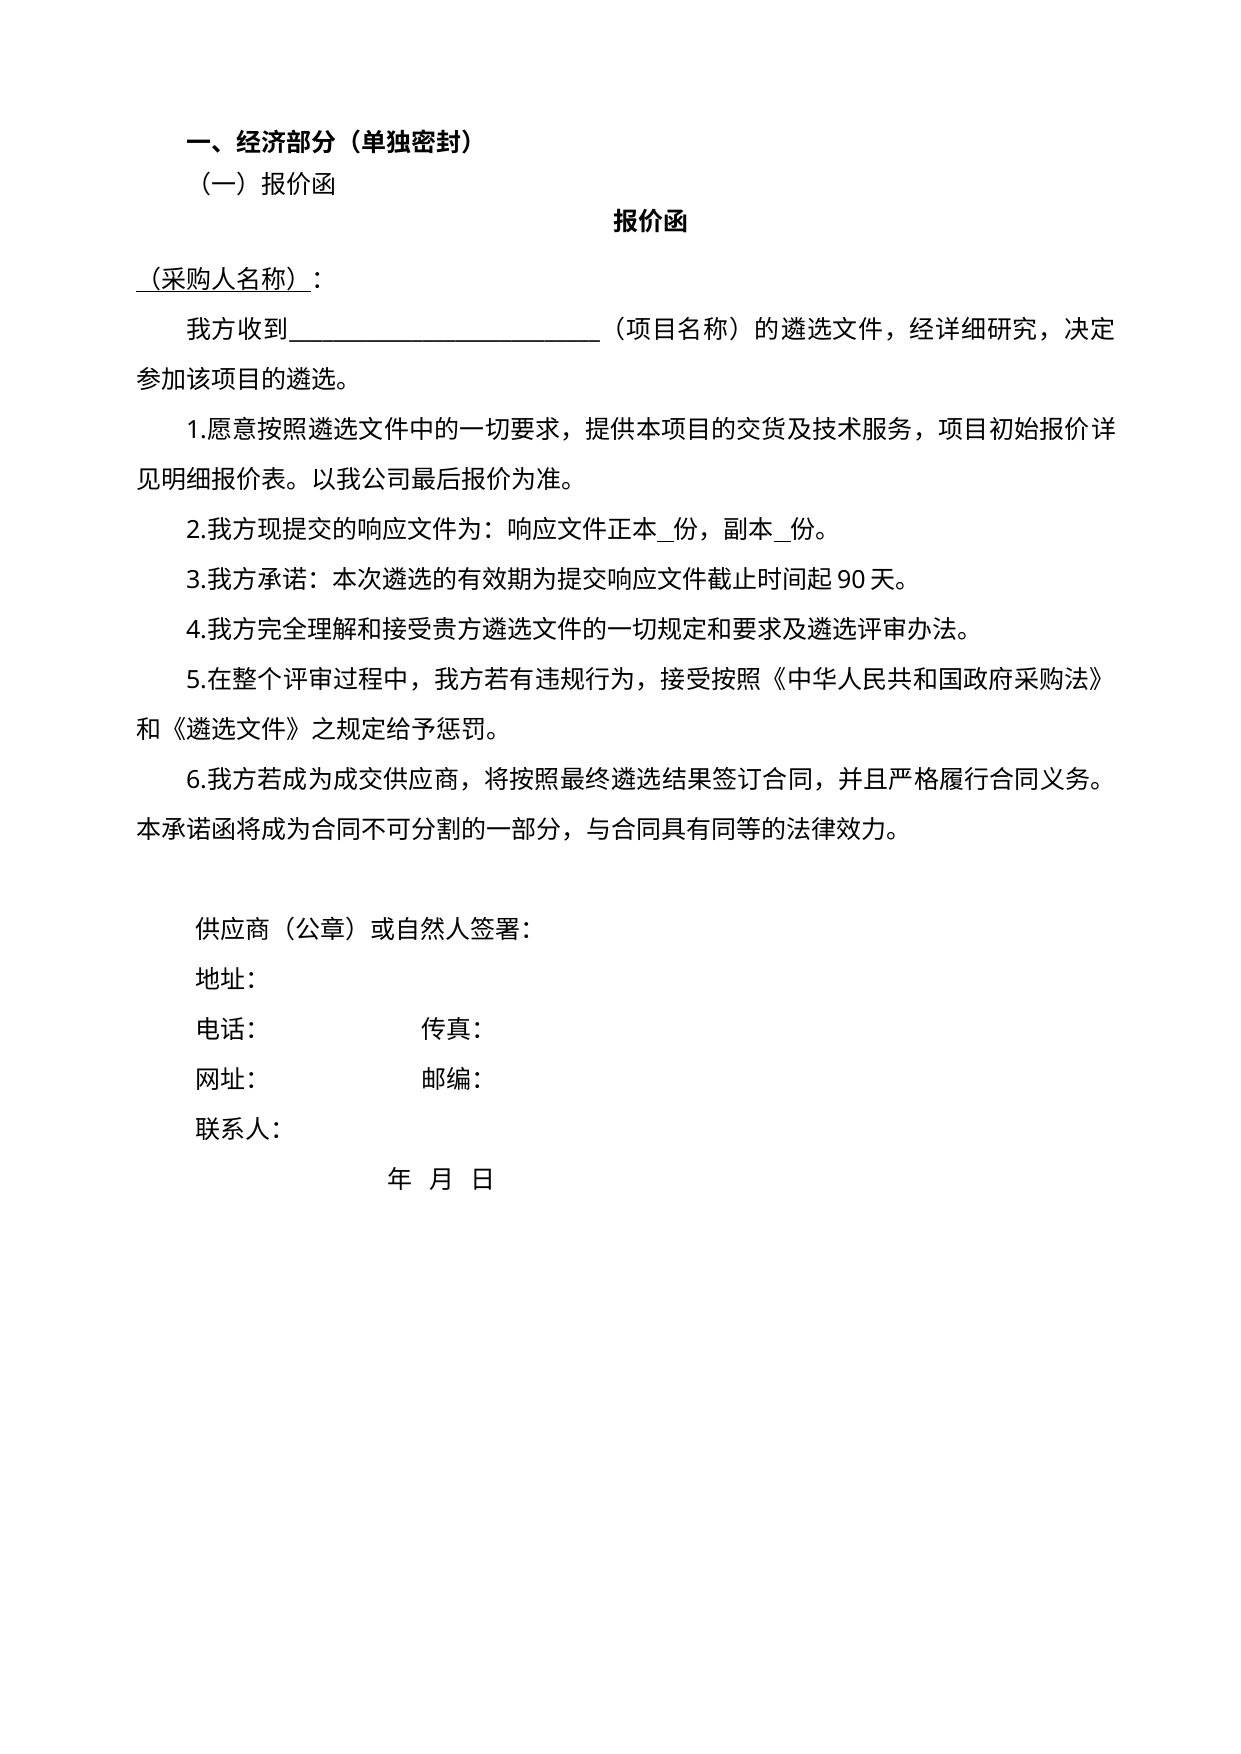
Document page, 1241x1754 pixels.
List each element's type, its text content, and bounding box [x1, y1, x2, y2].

text 5.在整个评审过程中，我方若有违规行为，接受按照《中华人民共和国政府采购法》和《遴选文件》之规定给予惩罚。 [136, 648, 1116, 748]
text 年 月 日 [136, 1148, 1116, 1198]
text 6.我方若成为成交供应商，将按照最终遴选结果签订合同，并且严格履行合同义务。本承诺函将成为合同不可分割的一部分，与合同具有同等的法律效力。 [136, 748, 1116, 848]
text 供应商（公章）或自然人签署： [136, 898, 1116, 948]
text 网址： 邮编： [136, 1048, 1116, 1098]
text 地址： [136, 948, 1116, 998]
text 2.我方现提交的响应文件为：响应文件正本 份，副本 份。 [136, 498, 1116, 548]
text 报价函 [136, 201, 1116, 238]
list （一）报价函 [136, 160, 1116, 201]
text 4.我方完全理解和接受贵方遴选文件的一切规定和要求及遴选评审办法。 [136, 598, 1116, 648]
text 1.愿意按照遴选文件中的一切要求，提供本项目的交货及技术服务，项目初始报价详见明细报价表。以我公司最后报价为准。 [136, 398, 1116, 498]
text 我方收到____________________________（项目名称）的遴选文件，经详细研究，决定参加该项目的遴选。 [136, 298, 1116, 398]
text （采购人名称）： [136, 248, 1116, 298]
text 联系人： [136, 1098, 1116, 1148]
text 3.我方承诺：本次遴选的有效期为提交响应文件截止时间起90天。 [136, 548, 1116, 598]
text 电话： 传真： [136, 998, 1116, 1048]
list 经济部分（单独密封） [136, 118, 1116, 160]
